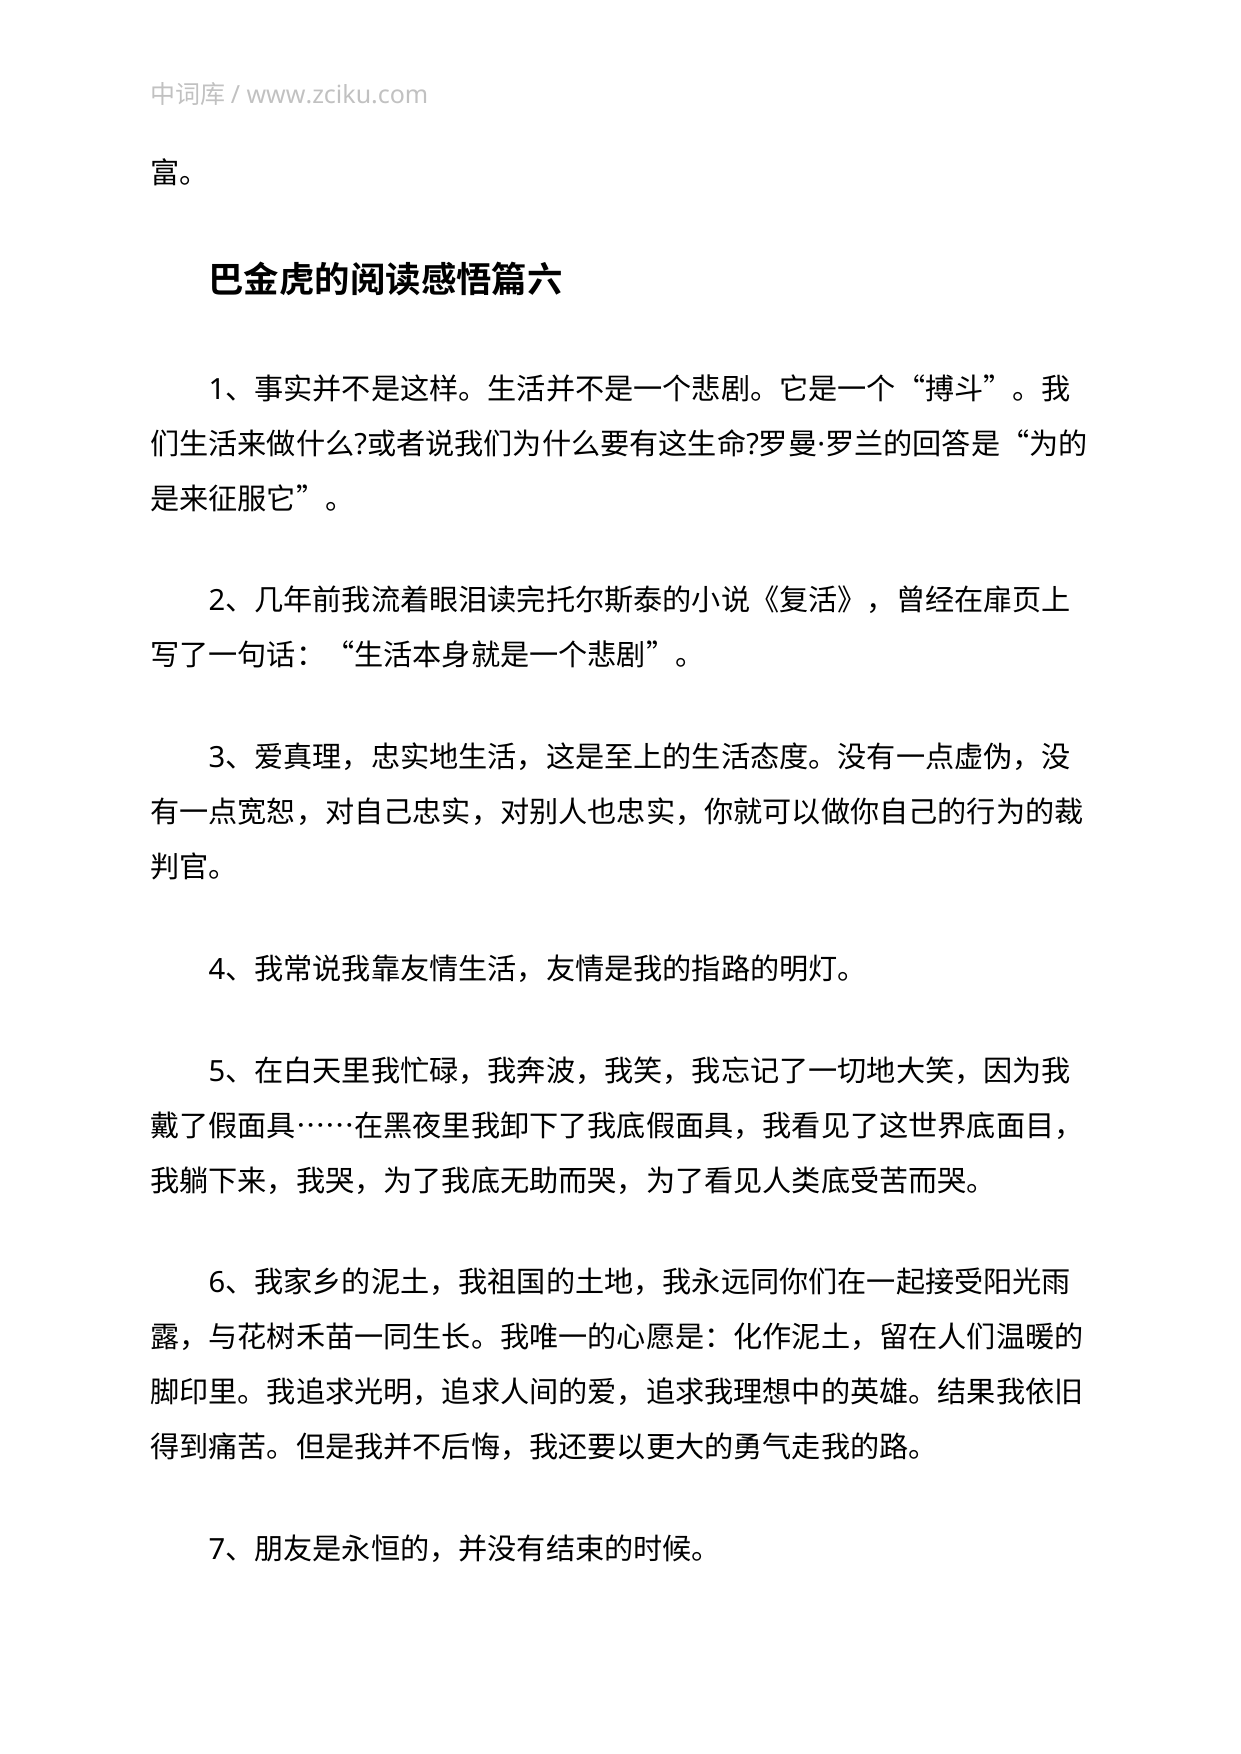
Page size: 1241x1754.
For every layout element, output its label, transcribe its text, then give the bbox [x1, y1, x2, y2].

text 7、朋友是永恒的，并没有结束的时候。 [150, 1526, 1090, 1568]
text 6、我家乡的泥土，我祖国的土地，我永远同你们在一起接受阳光雨露，与花树禾苗一同生长。我唯一的心愿是：化作泥土，留在人们温暖的脚印里。我追求光明，追求人间的爱，追求我理想中的英雄。结果我依旧得到痛苦。但是我并不后悔，我还要以更大的勇气走我的路。 [150, 1259, 1090, 1466]
text 4、我常说我靠友情生活，友情是我的指路的明灯。 [150, 945, 1090, 988]
text 3、爱真理，忠实地生活，这是至上的生活态度。没有一点虚伪，没有一点宽恕，对自己忠实，对别人也忠实，你就可以做你自己的行为的裁判官。 [150, 734, 1090, 886]
text 5、在白天里我忙碌，我奔波，我笑，我忘记了一切地大笑，因为我戴了假面具……在黑夜里我卸下了我底假面具，我看见了这世界底面目，我躺下来，我哭，为了我底无助而哭，为了看见人类底受苦而哭。 [150, 1047, 1090, 1199]
text 2、几年前我流着眼泪读完托尔斯泰的小说《复活》，曾经在扉页上写了一句话：“生活本身就是一个悲剧”。 [150, 577, 1090, 674]
text 巴金虎的阅读感悟篇六 [150, 252, 1090, 303]
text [150, 150, 1090, 192]
text 1、事实并不是这样。生活并不是一个悲剧。它是一个“搏斗”。我们生活来做什么?或者说我们为什么要有这生命?罗曼·罗兰的回答是“为的是来征服它”。 [150, 365, 1090, 517]
